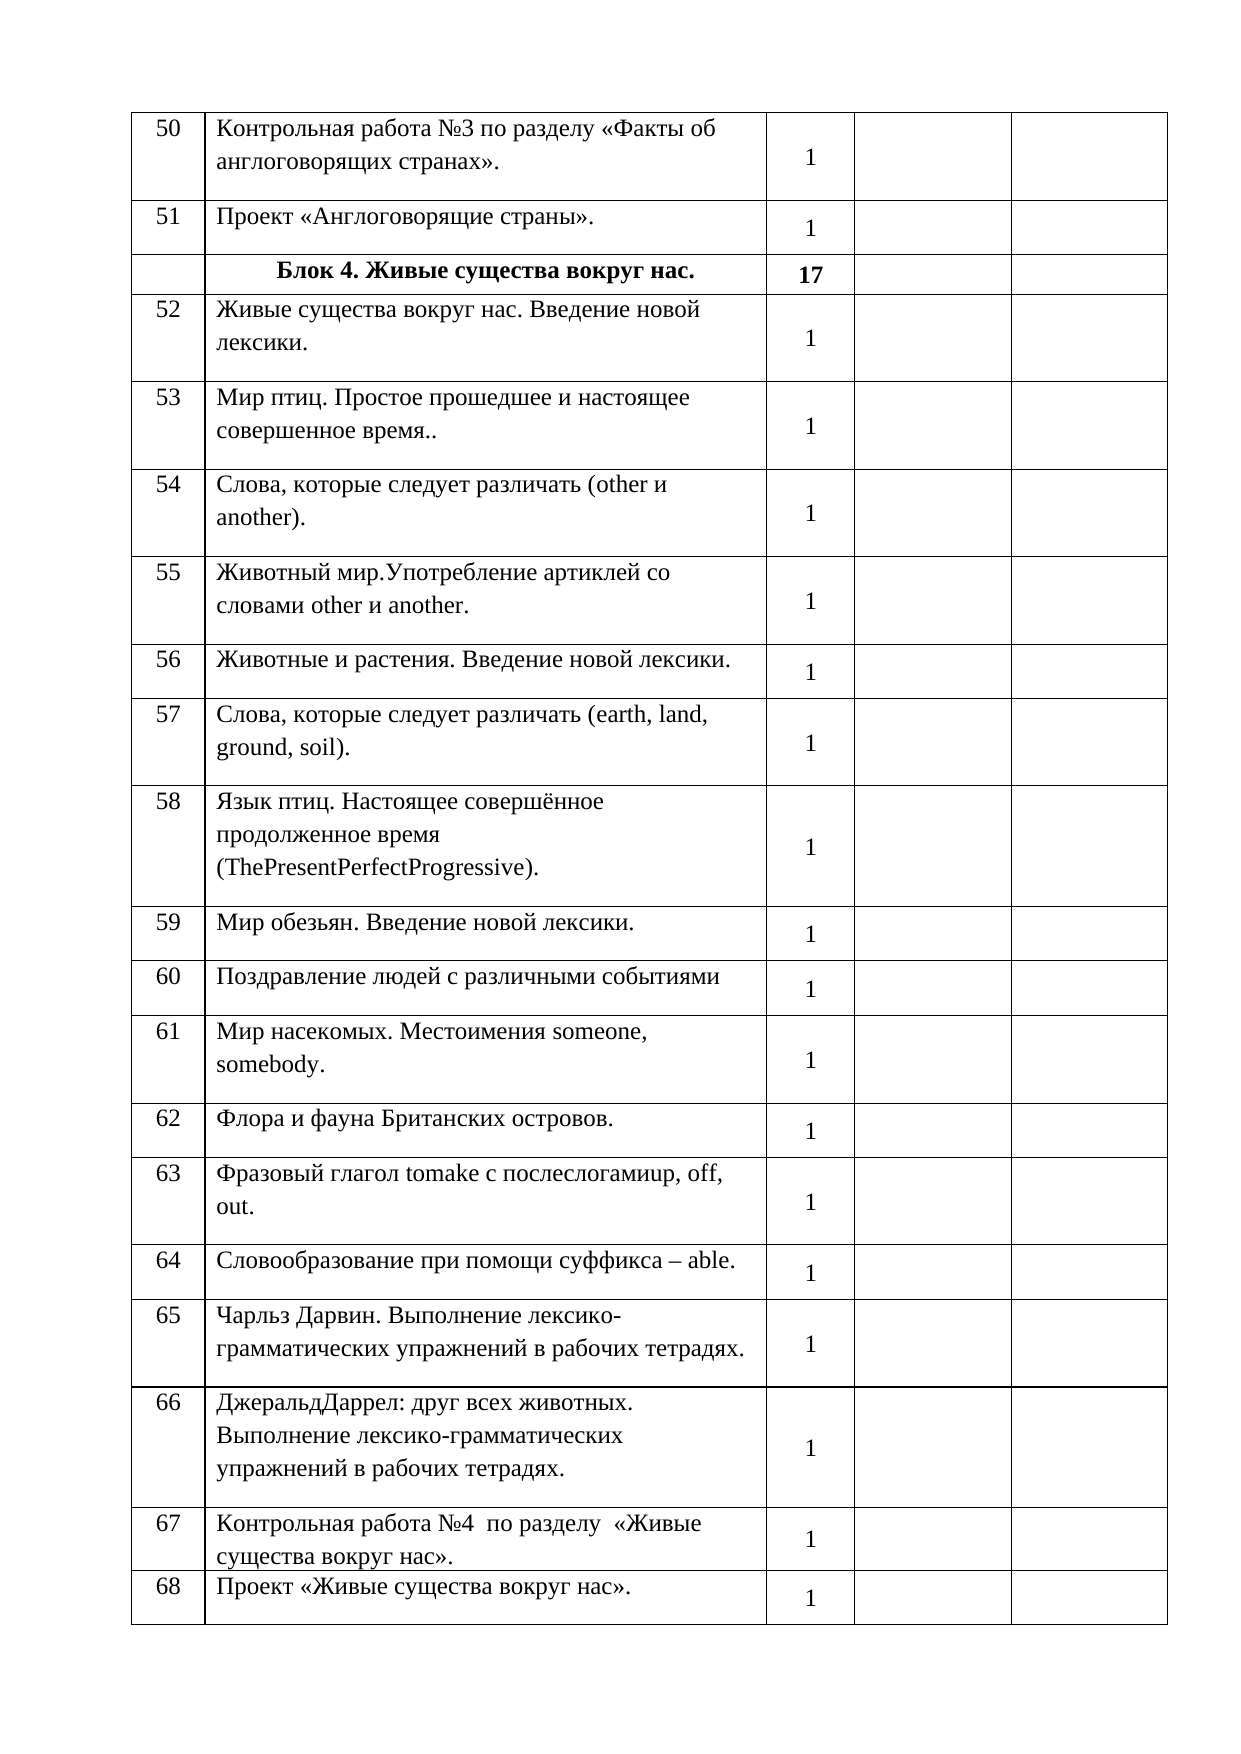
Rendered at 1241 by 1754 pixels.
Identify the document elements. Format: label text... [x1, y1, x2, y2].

table_cell 1 [767, 295, 854, 381]
table_cell 56 [132, 645, 204, 698]
table_cell [855, 1104, 1011, 1157]
table_cell 60 [132, 961, 204, 1015]
table_cell [1012, 786, 1167, 906]
table_cell 1 [767, 1508, 854, 1570]
table_cell [1012, 699, 1167, 785]
table_cell 58 [132, 786, 204, 906]
table_cell Живые существа вокруг нас. Введение новой лексики. [206, 295, 766, 381]
table_cell 52 [132, 295, 204, 381]
table_cell 55 [132, 557, 204, 643]
table_cell [855, 1245, 1011, 1299]
table_cell Животные и растения. Введение новой лексики. [206, 645, 766, 698]
table_cell Фразовый глагол tomake с послеслогамиup, off, out. [206, 1158, 766, 1244]
table_cell [1012, 1300, 1167, 1386]
table_cell Контрольная работа №3 по разделу «Факты об англоговорящих странах». [206, 113, 766, 200]
table_cell 1 [767, 961, 854, 1015]
table_cell 57 [132, 699, 204, 785]
table_cell [855, 786, 1011, 906]
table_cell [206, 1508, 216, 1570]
table_cell Мир насекомых. Местоимения someone, somebody. [206, 1016, 766, 1102]
table_cell [855, 255, 1011, 293]
table_cell Словообразование при помощи суффикса – able. [206, 1245, 766, 1299]
table_cell 51 [132, 201, 204, 254]
table_cell 1 [767, 470, 854, 556]
table_cell 66 [132, 1388, 204, 1507]
table_cell [855, 1158, 1011, 1244]
table_cell [1012, 557, 1167, 643]
table_cell Проект «Живые существа вокруг нас». [206, 1571, 766, 1624]
table_cell [855, 961, 1011, 1015]
table_cell Флора и фауна Британских островов. [206, 1104, 766, 1157]
table_cell [855, 1016, 1011, 1102]
table_cell [1012, 382, 1167, 468]
table_cell [855, 295, 1011, 381]
table_cell 1 [767, 382, 854, 468]
table_cell 1 [767, 1104, 854, 1157]
table_cell 65 [132, 1300, 204, 1386]
table_cell [1012, 255, 1167, 293]
table_cell Животный мир.Употребление артиклей со словами other и another. [206, 557, 766, 643]
table_cell [1012, 961, 1167, 1015]
table_cell 67 [132, 1508, 204, 1570]
table_cell Мир птиц. Простое прошедшее и настоящее совершенное время.. [206, 382, 766, 468]
table_cell [855, 201, 1011, 254]
table_cell [855, 113, 1011, 200]
table_cell 63 [132, 1158, 204, 1244]
table_cell [1012, 295, 1167, 381]
table_cell [1012, 1245, 1167, 1299]
table_cell 1 [767, 786, 854, 906]
table_cell Мир обезьян. Введение новой лексики. [206, 907, 766, 960]
table_cell 1 [767, 557, 854, 643]
table_cell 50 [132, 113, 204, 200]
table_cell [1012, 645, 1167, 698]
table_cell Чарльз Дарвин. Выполнение лексико-грамматических упражнений в рабочих тетрадях. [206, 1300, 766, 1386]
table_cell 64 [132, 1245, 204, 1299]
table_cell 1 [767, 1300, 854, 1386]
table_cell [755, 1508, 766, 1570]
table_cell 61 [132, 1016, 204, 1102]
table_cell [1012, 1388, 1167, 1507]
table_cell 1 [767, 1245, 854, 1299]
table_cell [855, 699, 1011, 785]
table_cell [1012, 1016, 1167, 1102]
table_cell [1012, 1571, 1167, 1624]
table_cell 54 [132, 470, 204, 556]
table_cell 59 [132, 907, 204, 960]
table_cell [855, 1508, 1011, 1570]
table_cell 1 [767, 907, 854, 960]
table_cell [1012, 1158, 1167, 1244]
table_cell [855, 1300, 1011, 1386]
table_cell [1012, 1104, 1167, 1157]
table_cell 62 [132, 1104, 204, 1157]
table_cell 53 [132, 382, 204, 468]
table_cell ДжеральдДаррел: друг всех животных. Выполнение лексико-грамматических упражнений в рабочих тетрадях. [206, 1388, 766, 1507]
table_cell [855, 907, 1011, 960]
table_cell Проект «Англоговорящие страны». [206, 201, 766, 254]
table_cell 1 [767, 699, 854, 785]
table_cell [855, 645, 1011, 698]
table_cell [1012, 113, 1167, 200]
table_cell [855, 1571, 1011, 1624]
table_cell 1 [767, 1388, 854, 1507]
table_cell [855, 470, 1011, 556]
table_cell 1 [767, 1158, 854, 1244]
table_cell [1012, 201, 1167, 254]
table_cell [855, 382, 1011, 468]
table_cell 1 [767, 645, 854, 698]
table_cell [1012, 907, 1167, 960]
table_cell [1012, 1508, 1167, 1570]
table_cell [855, 1388, 1011, 1507]
table_cell Слова, которые следует различать (other и another). [206, 470, 766, 556]
table_cell 17 [767, 255, 854, 293]
table_cell 1 [767, 201, 854, 254]
table_cell 68 [132, 1571, 204, 1624]
table_cell [132, 255, 204, 293]
table_cell Блок 4. Живые существа вокруг нас. [206, 255, 766, 293]
table_cell [1012, 470, 1167, 556]
table_cell Слова, которые следует различать (earth, land, ground, soil). [206, 699, 766, 785]
table_cell [855, 557, 1011, 643]
table_cell 1 [767, 1016, 854, 1102]
table_cell 1 [767, 1571, 854, 1624]
table_cell Язык птиц. Настоящее совершённое продолженное время (ThePresentPerfectProgressive). [206, 786, 766, 906]
table_cell Поздравление людей с различными событиями [206, 961, 766, 1015]
table_cell 1 [767, 113, 854, 200]
